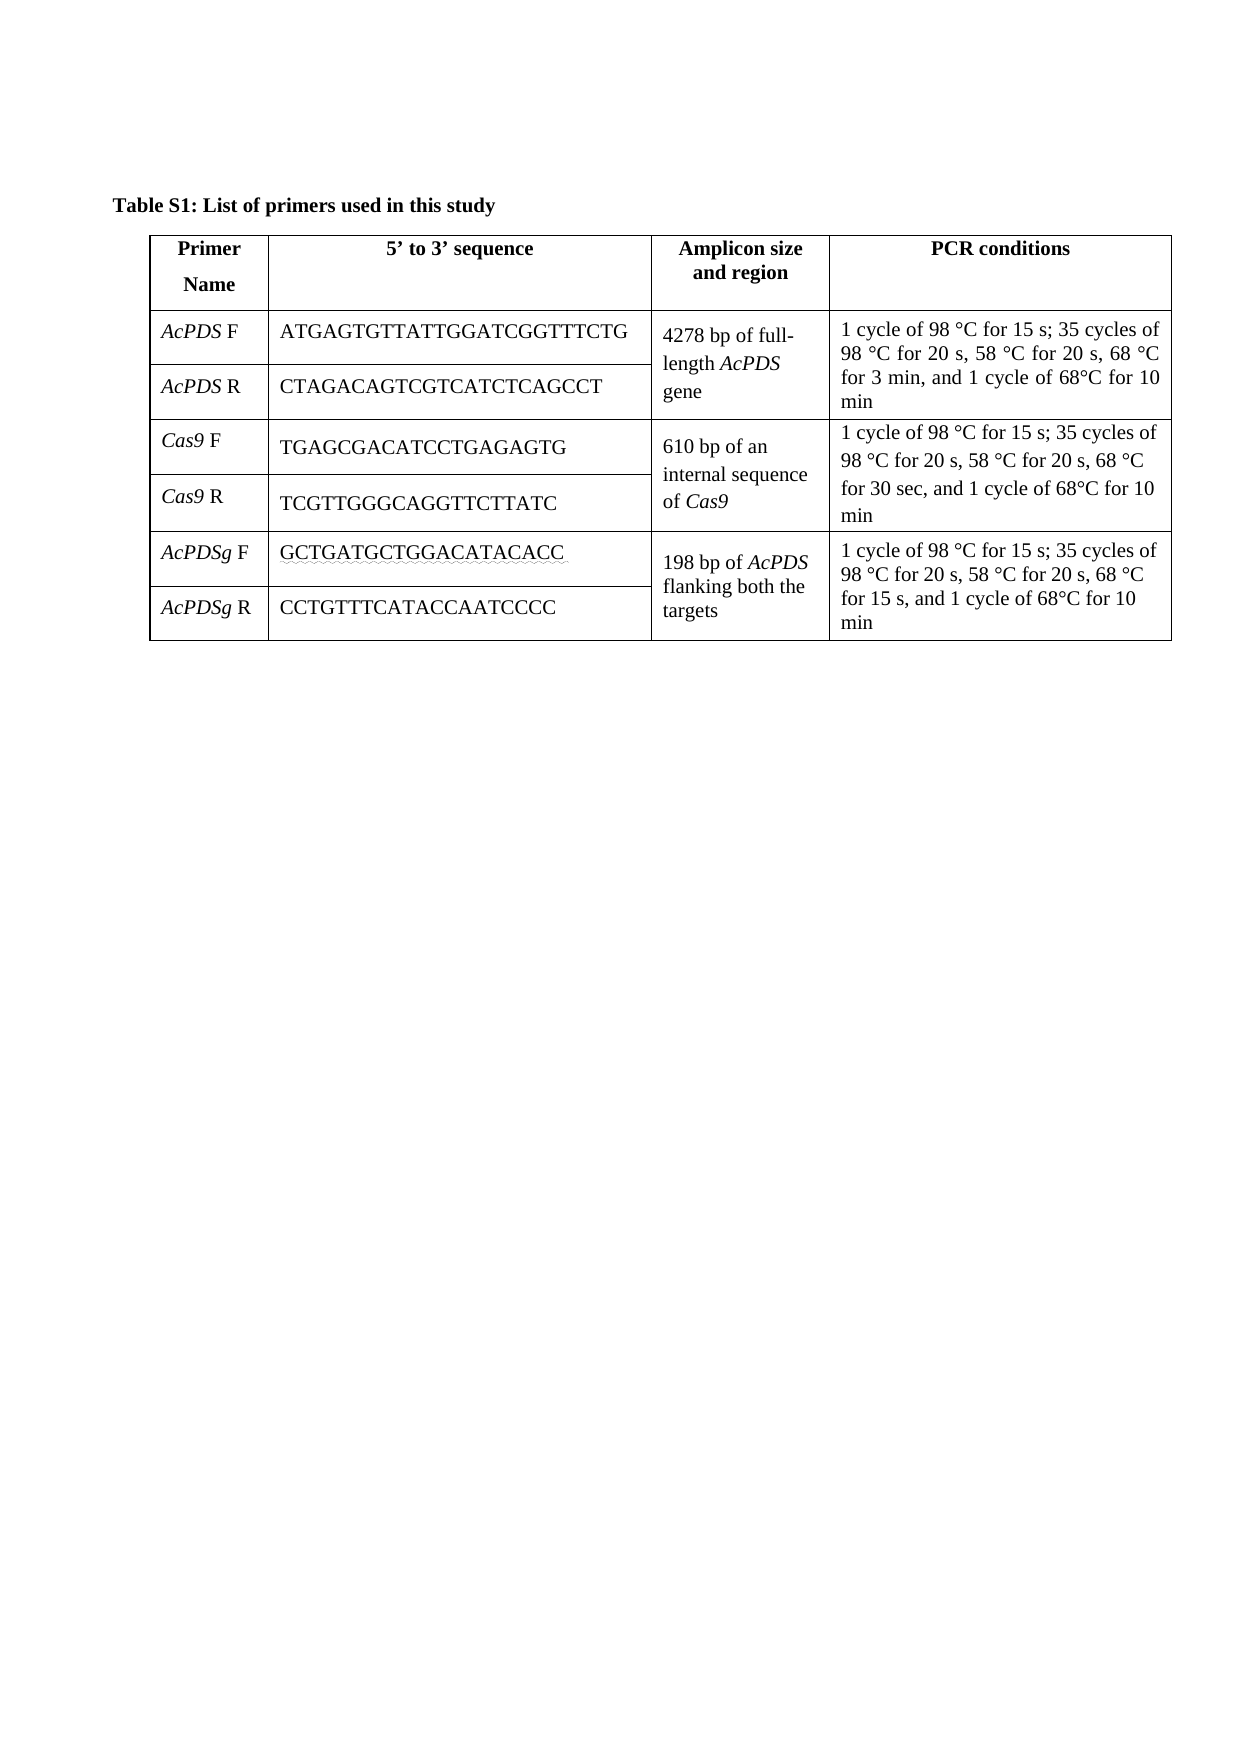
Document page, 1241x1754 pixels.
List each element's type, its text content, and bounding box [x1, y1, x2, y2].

table_cell 1 cycle of 98 °C for 15 s; 35 cycles of 98 °C for 20 s, 58 °C for 20 s, 68 °C for 15 s, and 1 cycle of 68°C for 10 min [830, 532, 1171, 640]
table_cell 4278 bp of full-length AcPDS gene [652, 311, 829, 419]
table_cell Cas9 F [151, 420, 268, 474]
table_header PCR conditions [830, 236, 1171, 309]
table_header Amplicon size and region [652, 236, 829, 309]
table_cell GCTGATGCTGGACATACACC [269, 532, 651, 586]
table_cell ATGAGTGTTATTGGATCGGTTTCTG [269, 311, 651, 364]
table_cell TGAGCGACATCCTGAGAGTG [269, 420, 651, 474]
table_cell CCTGTTTCATACCAATCCCC [269, 587, 651, 640]
table_header 5’ to 3’ sequence [269, 236, 651, 309]
table_cell Cas9 R [151, 475, 268, 531]
table_cell AcPDSg F [151, 532, 268, 586]
table_cell AcPDSg R [151, 587, 268, 640]
table_cell 1 cycle of 98 °C for 15 s; 35 cycles of 98 °C for 20 s, 58 °C for 20 s, 68 °C for 3 min, and 1 cycle of 68°C for 10 min [830, 311, 1171, 419]
table_header Primer Name [151, 236, 268, 309]
table_cell 610 bp of an internal sequence of Cas9 [652, 420, 829, 531]
table_cell 198 bp of AcPDS flanking both the targets [652, 532, 829, 640]
table_cell CTAGACAGTCGTCATCTCAGCCT [269, 365, 651, 419]
table_cell AcPDS R [151, 365, 268, 419]
table_cell AcPDS F [151, 311, 268, 364]
table_cell TCGTTGGGCAGGTTCTTATC [269, 475, 651, 531]
table_cell 1 cycle of 98 °C for 15 s; 35 cycles of 98 °C for 20 s, 58 °C for 20 s, 68 °C for 30 sec, and 1 cycle of 68°C for 10 min [830, 420, 1171, 531]
text Table S1: List of primers used in this study [106, 193, 1090, 217]
